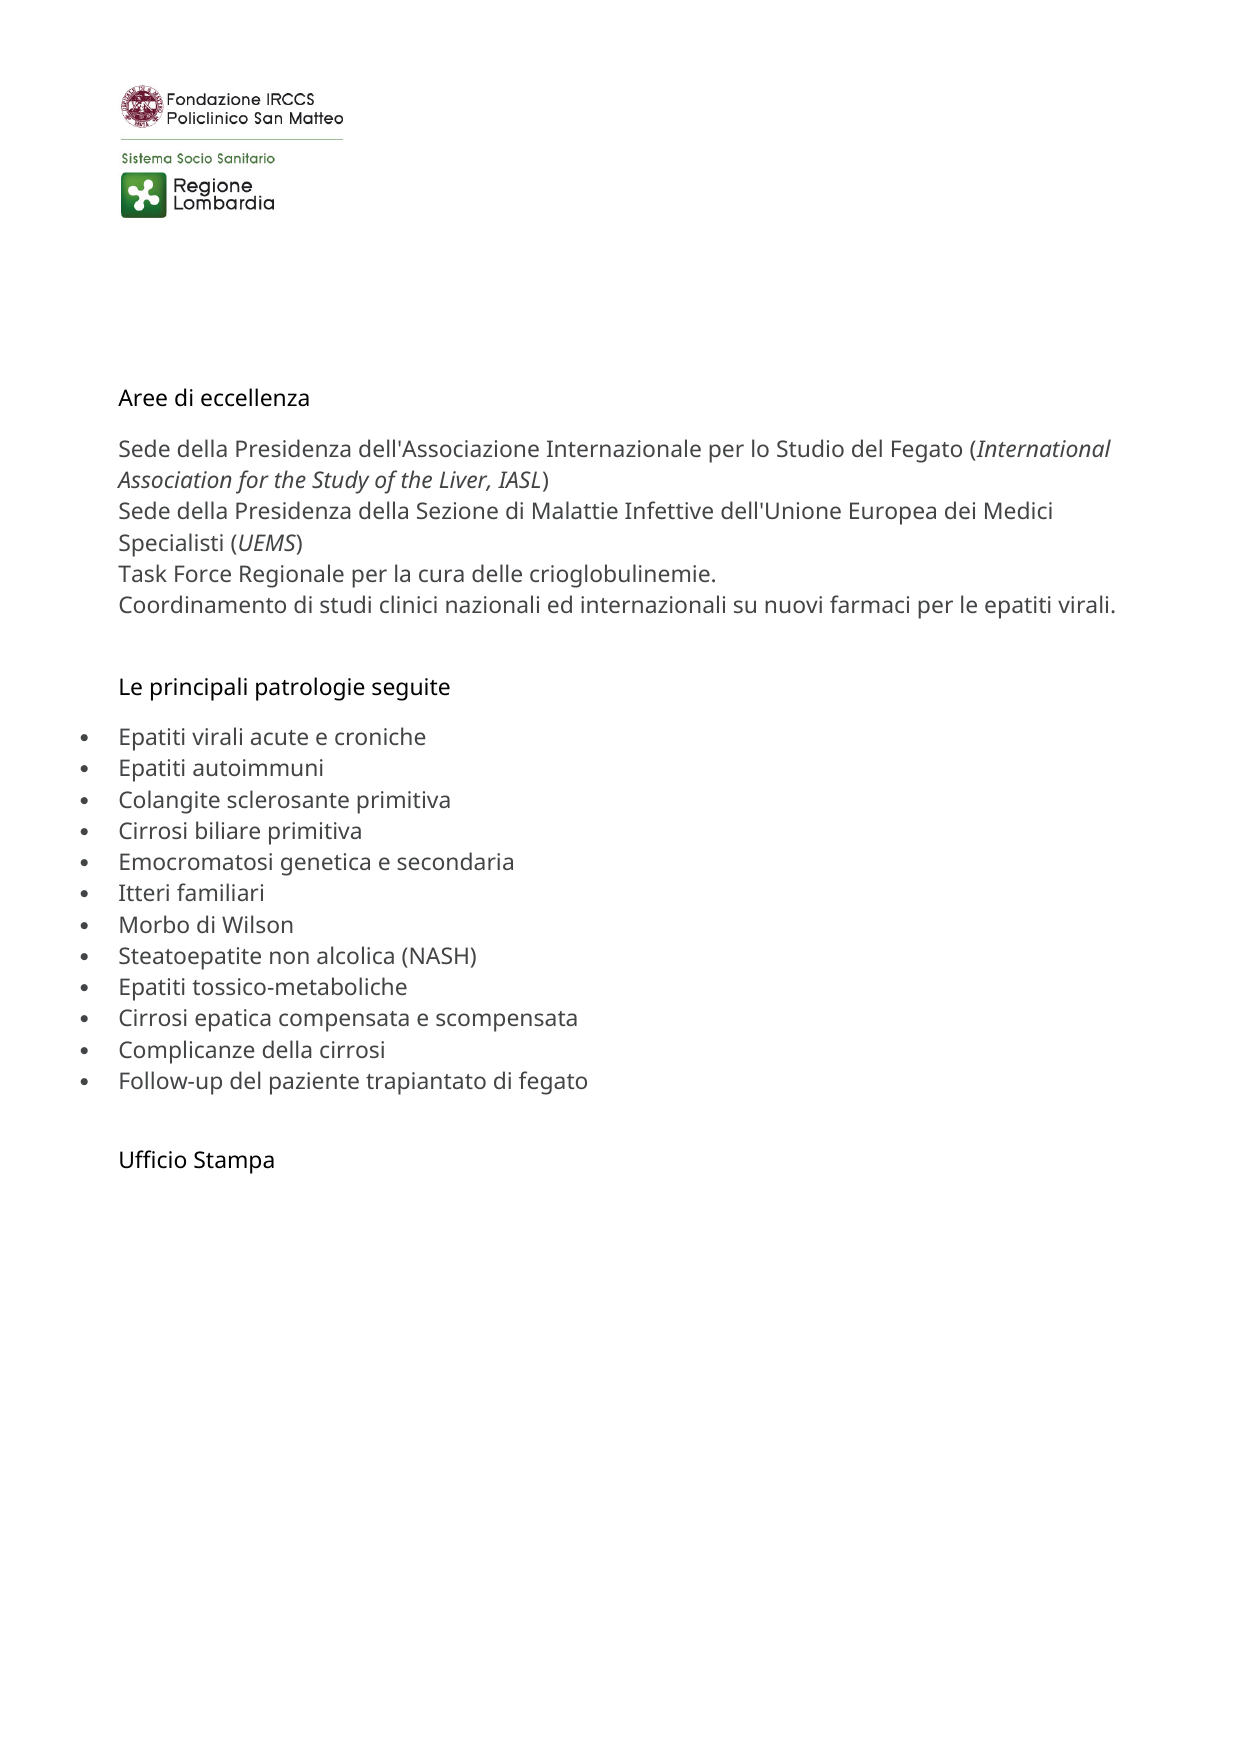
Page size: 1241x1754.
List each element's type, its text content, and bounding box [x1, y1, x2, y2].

list Steatoepatite non alcolica (NASH) [81, 940, 1122, 971]
text Aree di eccellenza [118, 382, 1122, 413]
list Morbo di Wilson [81, 908, 1122, 940]
list Follow-up del paziente trapiantato di fegato [81, 1065, 1122, 1096]
text Le principali patrologie seguite [118, 671, 1122, 702]
list Cirrosi epatica compensata e scompensata [81, 1002, 1122, 1033]
text Coordinamento di studi clinici nazionali ed internazionali su nuovi farmaci per le epatiti virali. [118, 589, 1122, 620]
list Emocromatosi genetica e secondaria [81, 846, 1122, 877]
list Epatiti tossico-metaboliche [81, 971, 1122, 1002]
text Sede della Presidenza dell'Associazione Internazionale per lo Studio del Fegato (International Association for the Study of the Liver, IASL) [118, 433, 1122, 495]
picture [118, 73, 345, 233]
list Cirrosi biliare primitiva [81, 815, 1122, 846]
list Epatiti autoimmuni [81, 752, 1122, 783]
text Ufficio Stampa [118, 1144, 1122, 1175]
list Colangite sclerosante primitiva [81, 783, 1122, 815]
text Sede della Presidenza della Sezione di Malattie Infettive dell'Unione Europea dei Medici Specialisti (UEMS) [118, 495, 1122, 558]
list Itteri familiari [81, 877, 1122, 908]
list Complicanze della cirrosi [81, 1033, 1122, 1065]
text Task Force Regionale per la cura delle crioglobulinemie. [118, 558, 1122, 589]
list Epatiti virali acute e croniche [81, 721, 1122, 752]
